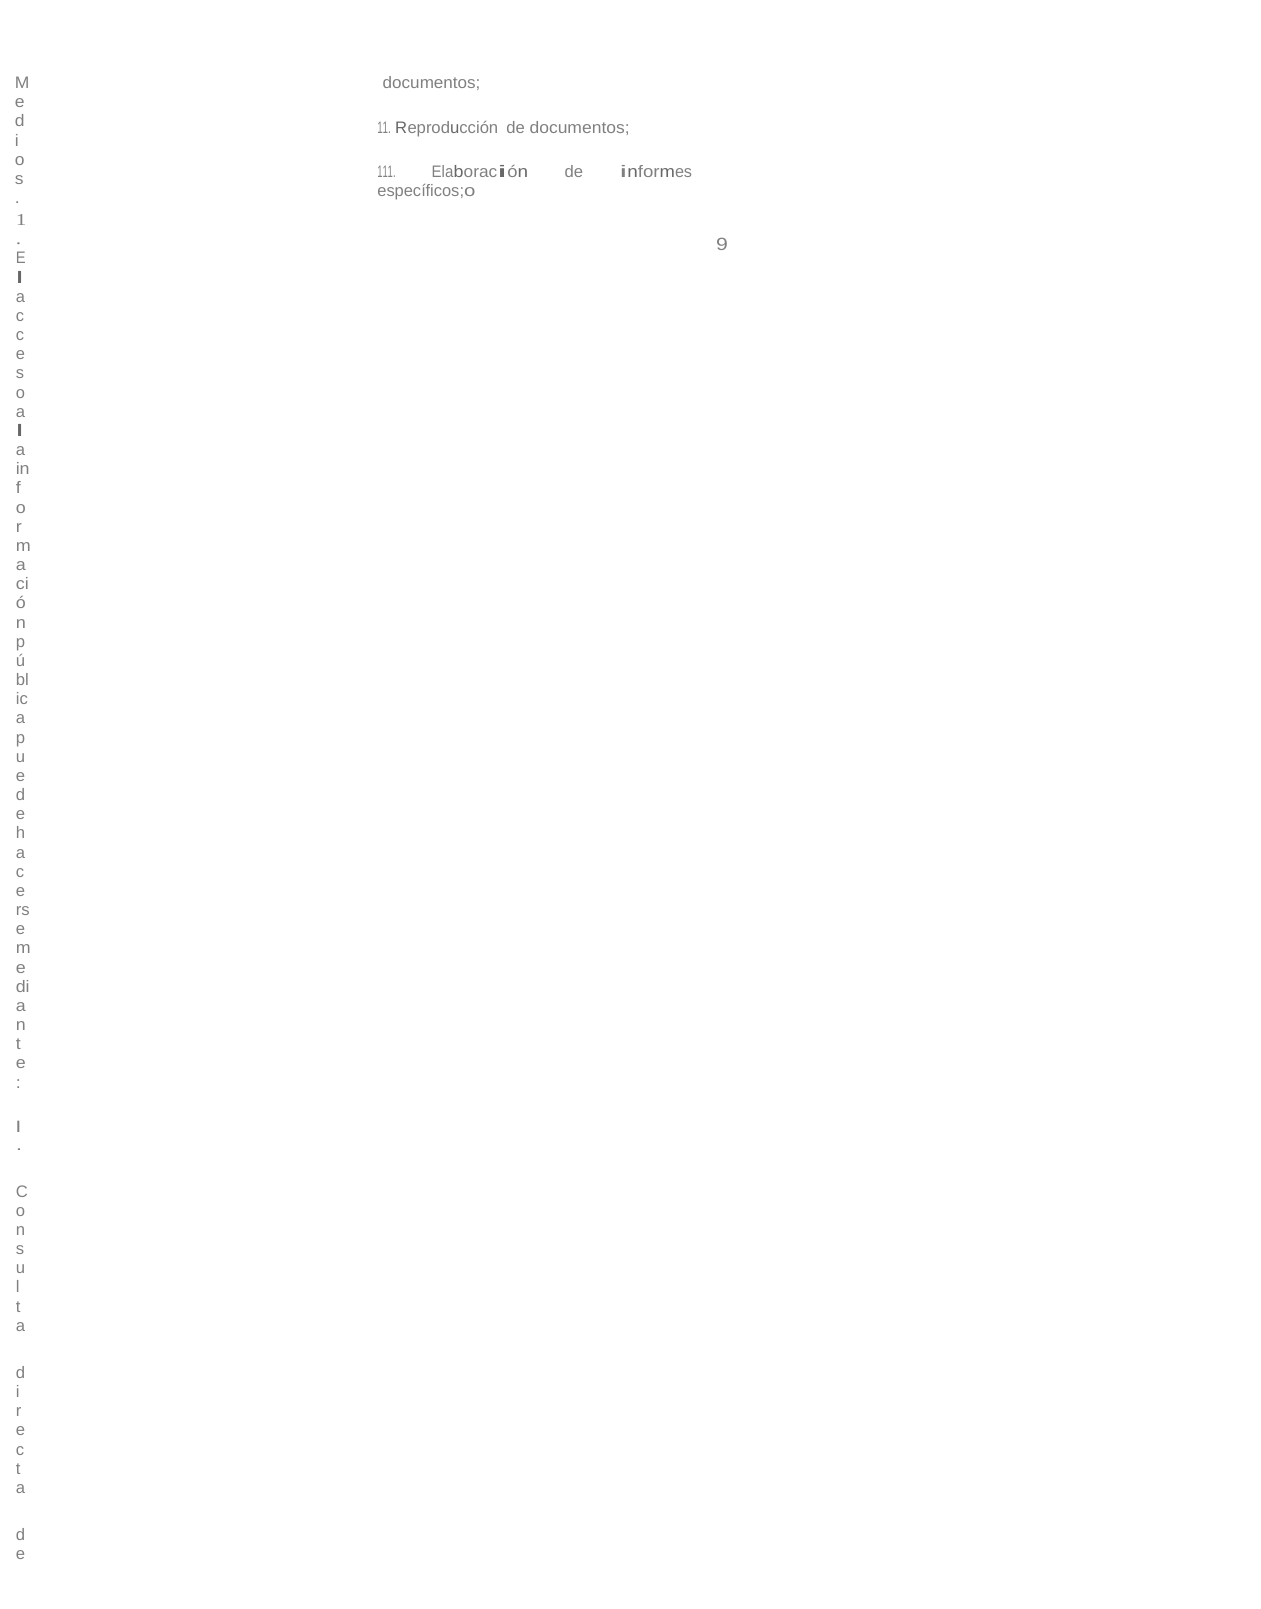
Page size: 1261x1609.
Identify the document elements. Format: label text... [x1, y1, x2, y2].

text 111. Elaboración de informes específicos;o [377, 162, 692, 200]
text 11. Reproducción de documentos; [377, 118, 633, 137]
text 1. Elacceso a la información pública puede hacerse mediante: [16, 210, 30, 1092]
text 9 [711, 234, 733, 254]
text l. Consulta directa de documentos; [377, 73, 647, 92]
